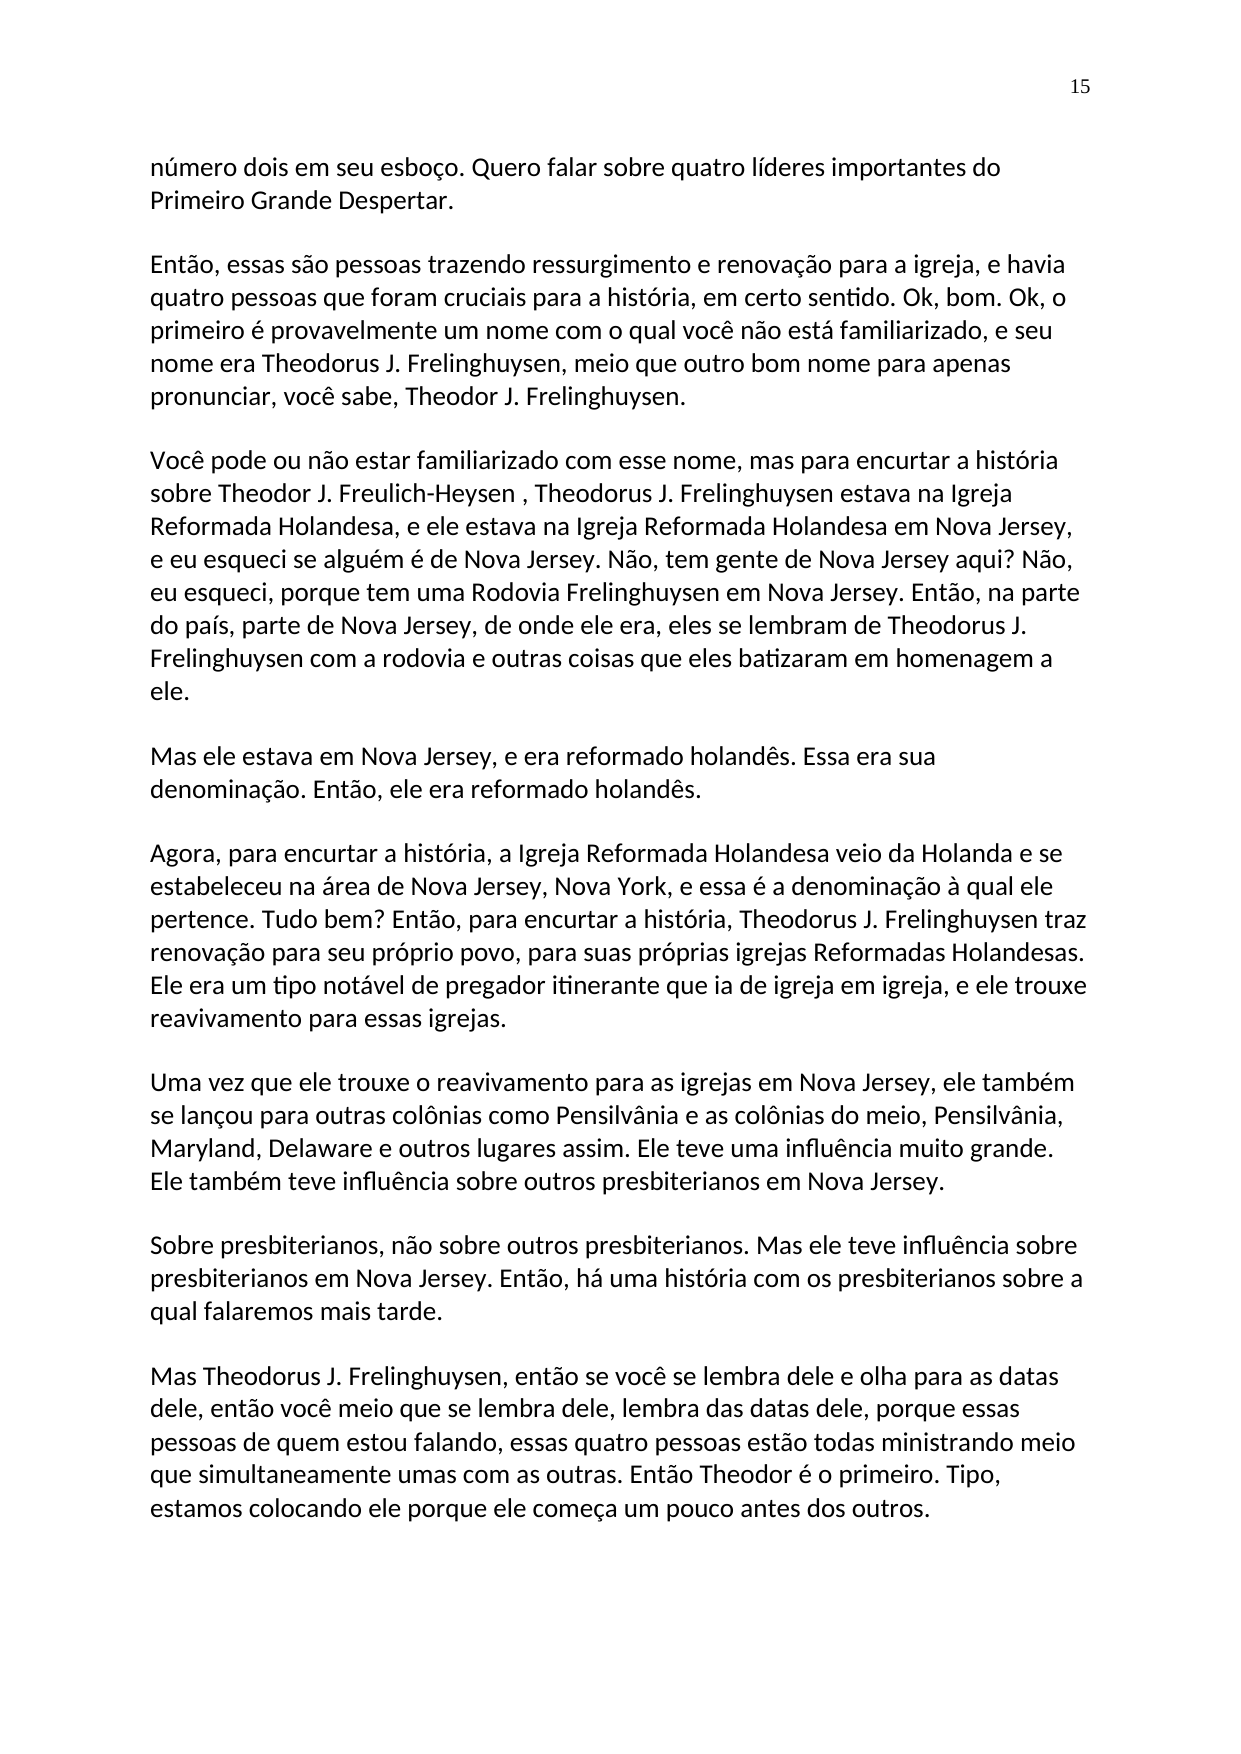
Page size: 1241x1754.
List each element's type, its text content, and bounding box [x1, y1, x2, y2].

text Mas Theodorus J. Frelinghuysen, então se você se lembra dele e olha para as datas dele, então você meio que se lembra dele, lembra das datas dele, porque essas pessoas de quem estou falando, essas quatro pessoas estão todas ministrando meio que simultaneamente umas com as outras. Então Theodor é o primeiro. Tipo, estamos colocando ele porque ele começa um pouco antes dos outros. [150, 1359, 1090, 1524]
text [150, 150, 1090, 216]
text Uma vez que ele trouxe o reavivamento para as igrejas em Nova Jersey, ele também se lançou para outras colônias como Pensilvânia e as colônias do meio, Pensilvânia, Maryland, Delaware e outros lugares assim. Ele teve uma influência muito grande. Ele também teve influência sobre outros presbiterianos em Nova Jersey. [150, 1065, 1090, 1197]
text Agora, para encurtar a história, a Igreja Reformada Holandesa veio da Holanda e se estabeleceu na área de Nova Jersey, Nova York, e essa é a denominação à qual ele pertence. Tudo bem? Então, para encurtar a história, Theodorus J. Frelinghuysen traz renovação para seu próprio povo, para suas próprias igrejas Reformadas Holandesas. Ele era um tipo notável de pregador itinerante que ia de igreja em igreja, e ele trouxe reavivamento para essas igrejas. [150, 836, 1090, 1034]
text Sobre presbiterianos, não sobre outros presbiterianos. Mas ele teve influência sobre presbiterianos em Nova Jersey. Então, há uma história com os presbiterianos sobre a qual falaremos mais tarde. [150, 1228, 1090, 1327]
text Então, essas são pessoas trazendo ressurgimento e renovação para a igreja, e havia quatro pessoas que foram cruciais para a história, em certo sentido. Ok, bom. Ok, o primeiro é provavelmente um nome com o qual você não está familiarizado, e seu nome era Theodorus J. Frelinghuysen, meio que outro bom nome para apenas pronunciar, você sabe, Theodor J. Frelinghuysen. [150, 247, 1090, 412]
text Você pode ou não estar familiarizado com esse nome, mas para encurtar a história sobre Theodor J. Freulich-Heysen , Theodorus J. Frelinghuysen estava na Igreja Reformada Holandesa, e ele estava na Igreja Reformada Holandesa em Nova Jersey, e eu esqueci se alguém é de Nova Jersey. Não, tem gente de Nova Jersey aqui? Não, eu esqueci, porque tem uma Rodovia Frelinghuysen em Nova Jersey. Então, na parte do país, parte de Nova Jersey, de onde ele era, eles se lembram de Theodorus J. Frelinghuysen com a rodovia e outras coisas que eles batizaram em homenagem a ele. [150, 443, 1090, 708]
text Mas ele estava em Nova Jersey, e era reformado holandês. Essa era sua denominação. Então, ele era reformado holandês. [150, 739, 1090, 805]
